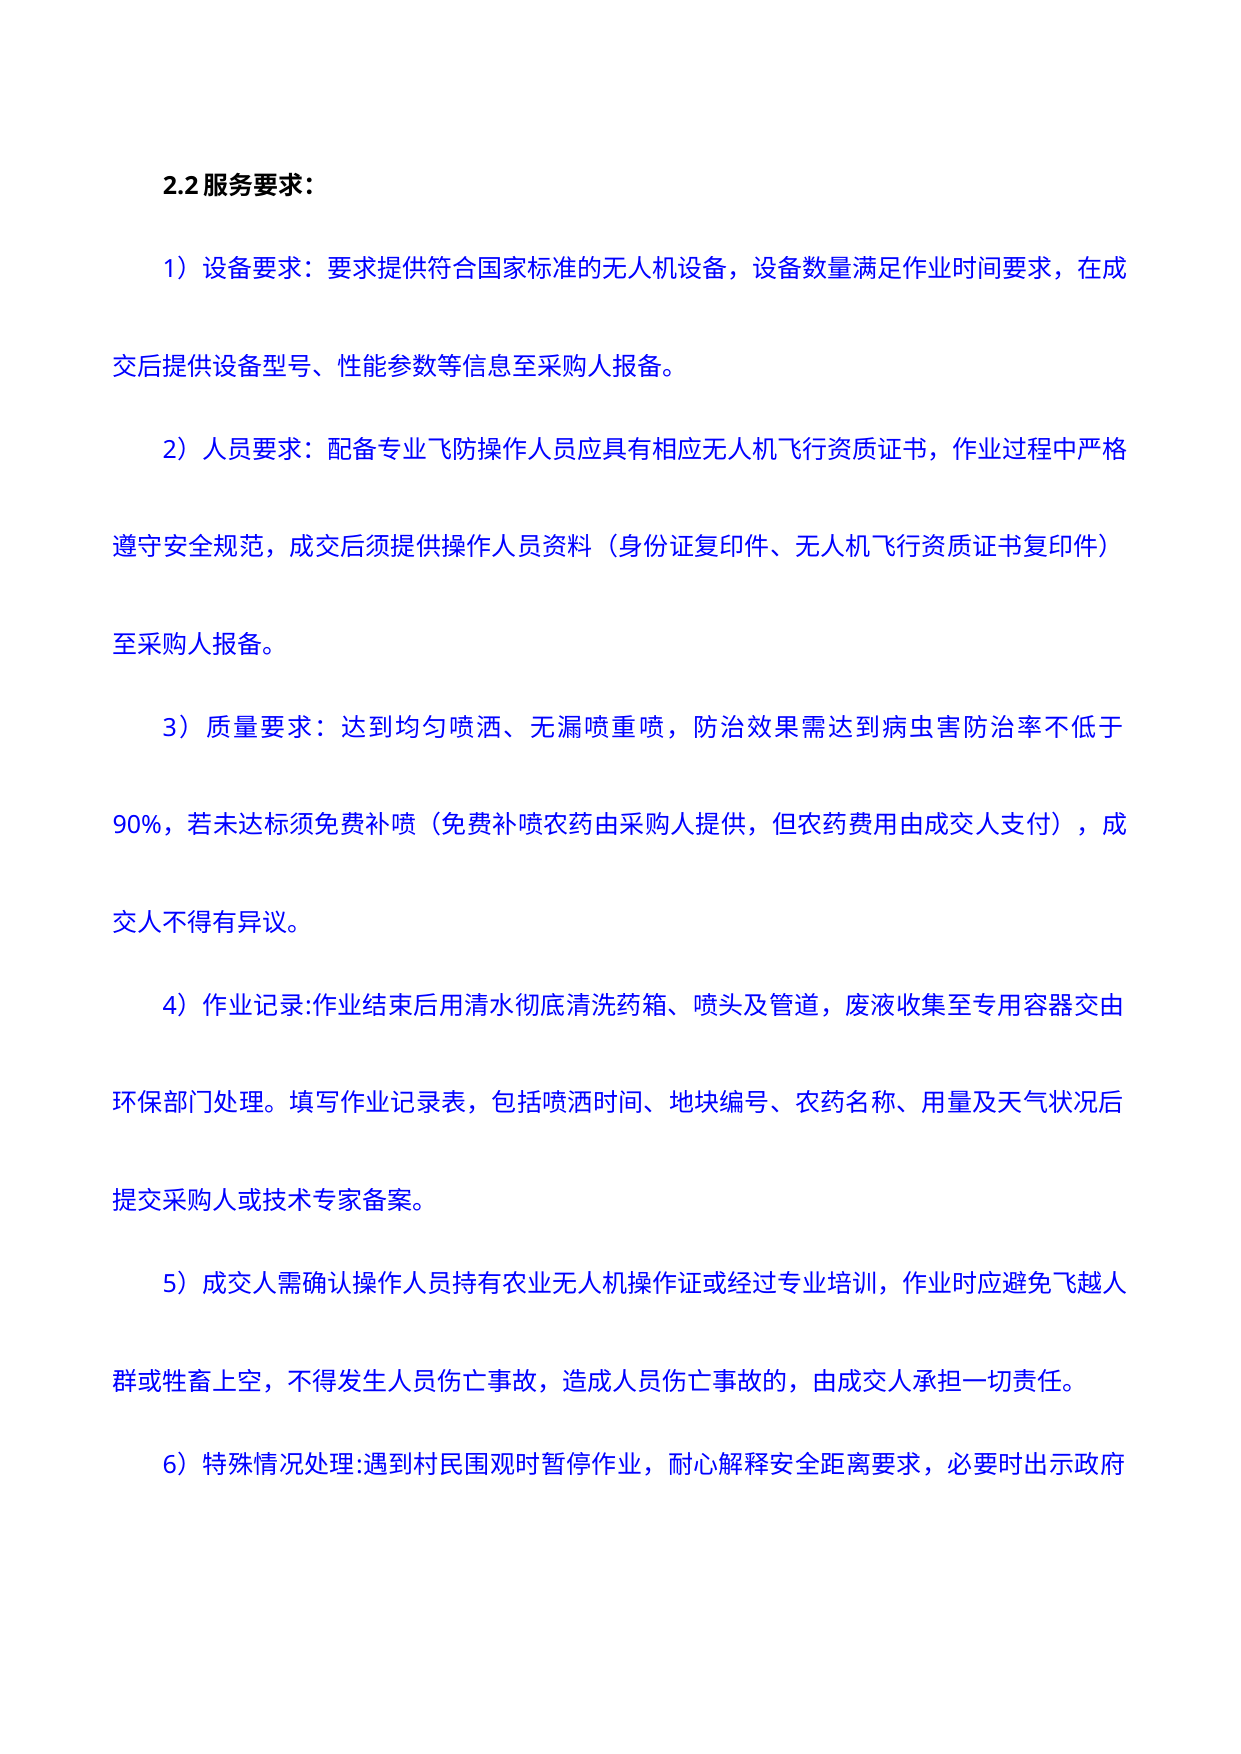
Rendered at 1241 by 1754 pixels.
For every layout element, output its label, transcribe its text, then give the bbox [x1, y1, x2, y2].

text 1）设备要求：要求提供符合国家标准的无人机设备，设备数量满足作业时间要求，在成交后提供设备型号、性能参数等信息至采购人报备。 [112, 234, 1128, 397]
text 5）成交人需确认操作人员持有农业无人机操作证或经过专业培训，作业时应避免飞越人群或牲畜上空，不得发生人员伤亡事故，造成人员伤亡事故的，由成交人承担一切责任。 [112, 1249, 1128, 1412]
text 3）质量要求：达到均匀喷洒、无漏喷重喷，防治效果需达到病虫害防治率不低于90%，若未达标须免费补喷（免费补喷农药由采购人提供，但农药费用由成交人支付），成交人不得有异议。 [112, 693, 1128, 953]
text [112, 1430, 1128, 1495]
text 4）作业记录:作业结束后用清水彻底清洗药箱、喷头及管道，废液收集至专用容器交由环保部门处理。填写作业记录表，包括喷洒时间、地块编号、农药名称、用量及天气状况后提交采购人或技术专家备案。 [112, 971, 1128, 1231]
text 2）人员要求：配备专业飞防操作人员应具有相应无人机飞行资质证书，作业过程中严格遵守安全规范，成交后须提供操作人员资料（身份证复印件、无人机飞行资质证书复印件）至采购人报备。 [112, 415, 1128, 675]
text 2.2服务要求： [112, 151, 1128, 216]
